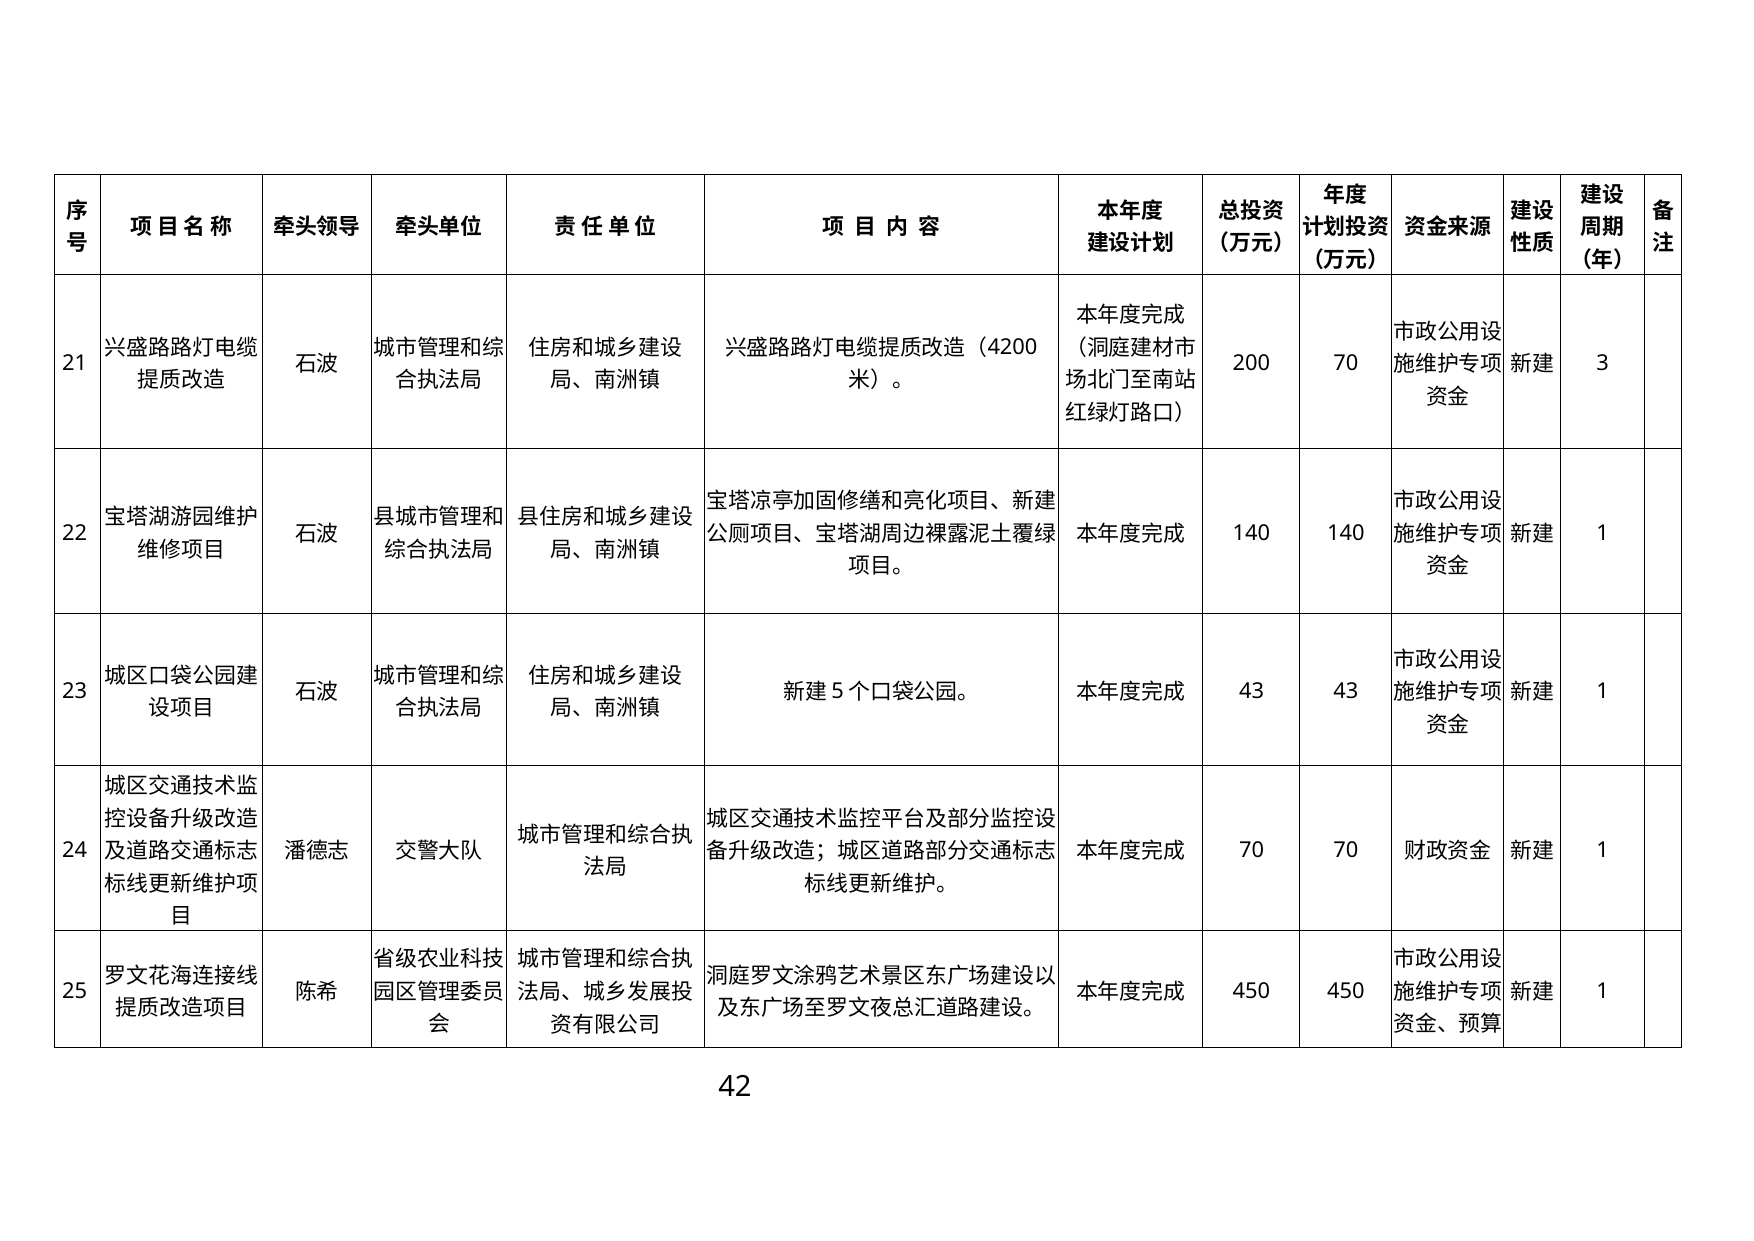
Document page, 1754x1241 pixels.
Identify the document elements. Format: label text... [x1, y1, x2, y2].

table_cell 罗文花海连接线提质改造项目 [101, 931, 262, 1047]
table_cell 新建 [1504, 275, 1560, 448]
table_cell 省级农业科技园区管理委员会 [372, 931, 506, 1047]
table_cell [55, 766, 100, 930]
table_cell 140 [1203, 449, 1299, 612]
table_header 建设性质 [1504, 175, 1560, 274]
table_cell 城区交通技术监控平台及部分监控设备升级改造；城区道路部分交通标志标线更新维护。 [705, 766, 1058, 930]
table_cell 本年度完成（洞庭建材市场北门至南站红绿灯路口） [1059, 275, 1202, 448]
table_cell 450 [1203, 931, 1299, 1047]
table_cell 市政公用设施维护专项资金、预算内资金 [1392, 931, 1503, 1047]
table_cell 住房和城乡建设局、南洲镇 [507, 275, 704, 448]
table_cell 城区口袋公园建设项目 [101, 614, 262, 765]
table_cell 兴盛路路灯电缆提质改造（4200米）。 [705, 275, 1058, 448]
table_header 年度 计划投资 （万元） [1300, 175, 1391, 274]
table_header 备注 [1645, 175, 1681, 274]
table_cell 43 [1203, 614, 1299, 765]
table_cell 3 [1561, 275, 1644, 448]
table_cell [55, 931, 100, 1047]
table_cell 财政资金 [1392, 766, 1503, 930]
table_cell 城市管理和综合执法局 [372, 275, 506, 448]
table_cell 市政公用设施维护专项资金 [1392, 449, 1503, 612]
table_cell [55, 614, 100, 765]
table_header 本年度 建设计划 [1059, 175, 1202, 274]
table_cell 城市管理和综合执法局 [507, 766, 704, 930]
table_cell 本年度完成 [1059, 614, 1202, 765]
table_cell [1645, 614, 1681, 765]
table_cell 市政公用设施维护专项资金 [1392, 275, 1503, 448]
table_cell 宝塔凉亭加固修缮和亮化项目、新建公厕项目、宝塔湖周边裸露泥土覆绿项目。 [705, 449, 1058, 612]
table_cell 陈希 [263, 931, 371, 1047]
table_cell 本年度完成 [1059, 449, 1202, 612]
table_header 责 任 单 位 [507, 175, 704, 274]
table_cell 1 [1561, 614, 1644, 765]
table_cell 本年度完成 [1059, 766, 1202, 930]
table_cell 交警大队 [372, 766, 506, 930]
table_cell 县住房和城乡建设局、南洲镇 [507, 449, 704, 612]
table_header 资金来源 [1392, 175, 1503, 274]
table_cell 70 [1300, 275, 1391, 448]
table_cell 市政公用设施维护专项资金 [1392, 614, 1503, 765]
table_cell 新建 [1504, 766, 1560, 930]
table_cell 石波 [263, 449, 371, 612]
table_cell [1645, 931, 1681, 1047]
table_cell [55, 275, 100, 448]
table_cell [1645, 275, 1681, 448]
table_cell 城区交通技术监控设备升级改造及道路交通标志标线更新维护项目 [101, 766, 262, 930]
table_cell 新建5个口袋公园。 [705, 614, 1058, 765]
table_cell 140 [1300, 449, 1391, 612]
table_header 总投资（万元） [1203, 175, 1299, 274]
table_cell [1645, 449, 1681, 612]
table_cell 200 [1203, 275, 1299, 448]
table_cell 450 [1300, 931, 1391, 1047]
table_cell 新建 [1504, 614, 1560, 765]
table_cell 县城市管理和综合执法局 [372, 449, 506, 612]
table_cell 城市管理和综合执法局 [372, 614, 506, 765]
table_cell 潘德志 [263, 766, 371, 930]
table_header 项 目 内 容 [705, 175, 1058, 274]
table_cell 70 [1300, 766, 1391, 930]
table_cell [1645, 766, 1681, 930]
table_cell 1 [1561, 766, 1644, 930]
table_cell [55, 449, 100, 612]
table_cell 1 [1561, 931, 1644, 1047]
table_cell 石波 [263, 614, 371, 765]
table_header 序号 [55, 175, 100, 274]
table_cell 宝塔湖游园维护维修项目 [101, 449, 262, 612]
table_cell 1 [1561, 449, 1644, 612]
table_cell 新建 [1504, 449, 1560, 612]
table_cell 本年度完成 [1059, 931, 1202, 1047]
table_cell 70 [1203, 766, 1299, 930]
table_header 项 目 名 称 [101, 175, 262, 274]
table_header 牵头单位 [372, 175, 506, 274]
table_header 牵头领导 [263, 175, 371, 274]
table_cell 城市管理和综合执法局、城乡发展投资有限公司 [507, 931, 704, 1047]
table_cell 新建 [1504, 931, 1560, 1047]
table_cell 43 [1300, 614, 1391, 765]
table_cell 兴盛路路灯电缆提质改造 [101, 275, 262, 448]
table_cell 石波 [263, 275, 371, 448]
table_cell 住房和城乡建设局、南洲镇 [507, 614, 704, 765]
table_cell 洞庭罗文涂鸦艺术景区东广场建设以及东广场至罗文夜总汇道路建设。 [705, 931, 1058, 1047]
table_header 建设 周期（年） [1561, 175, 1644, 274]
